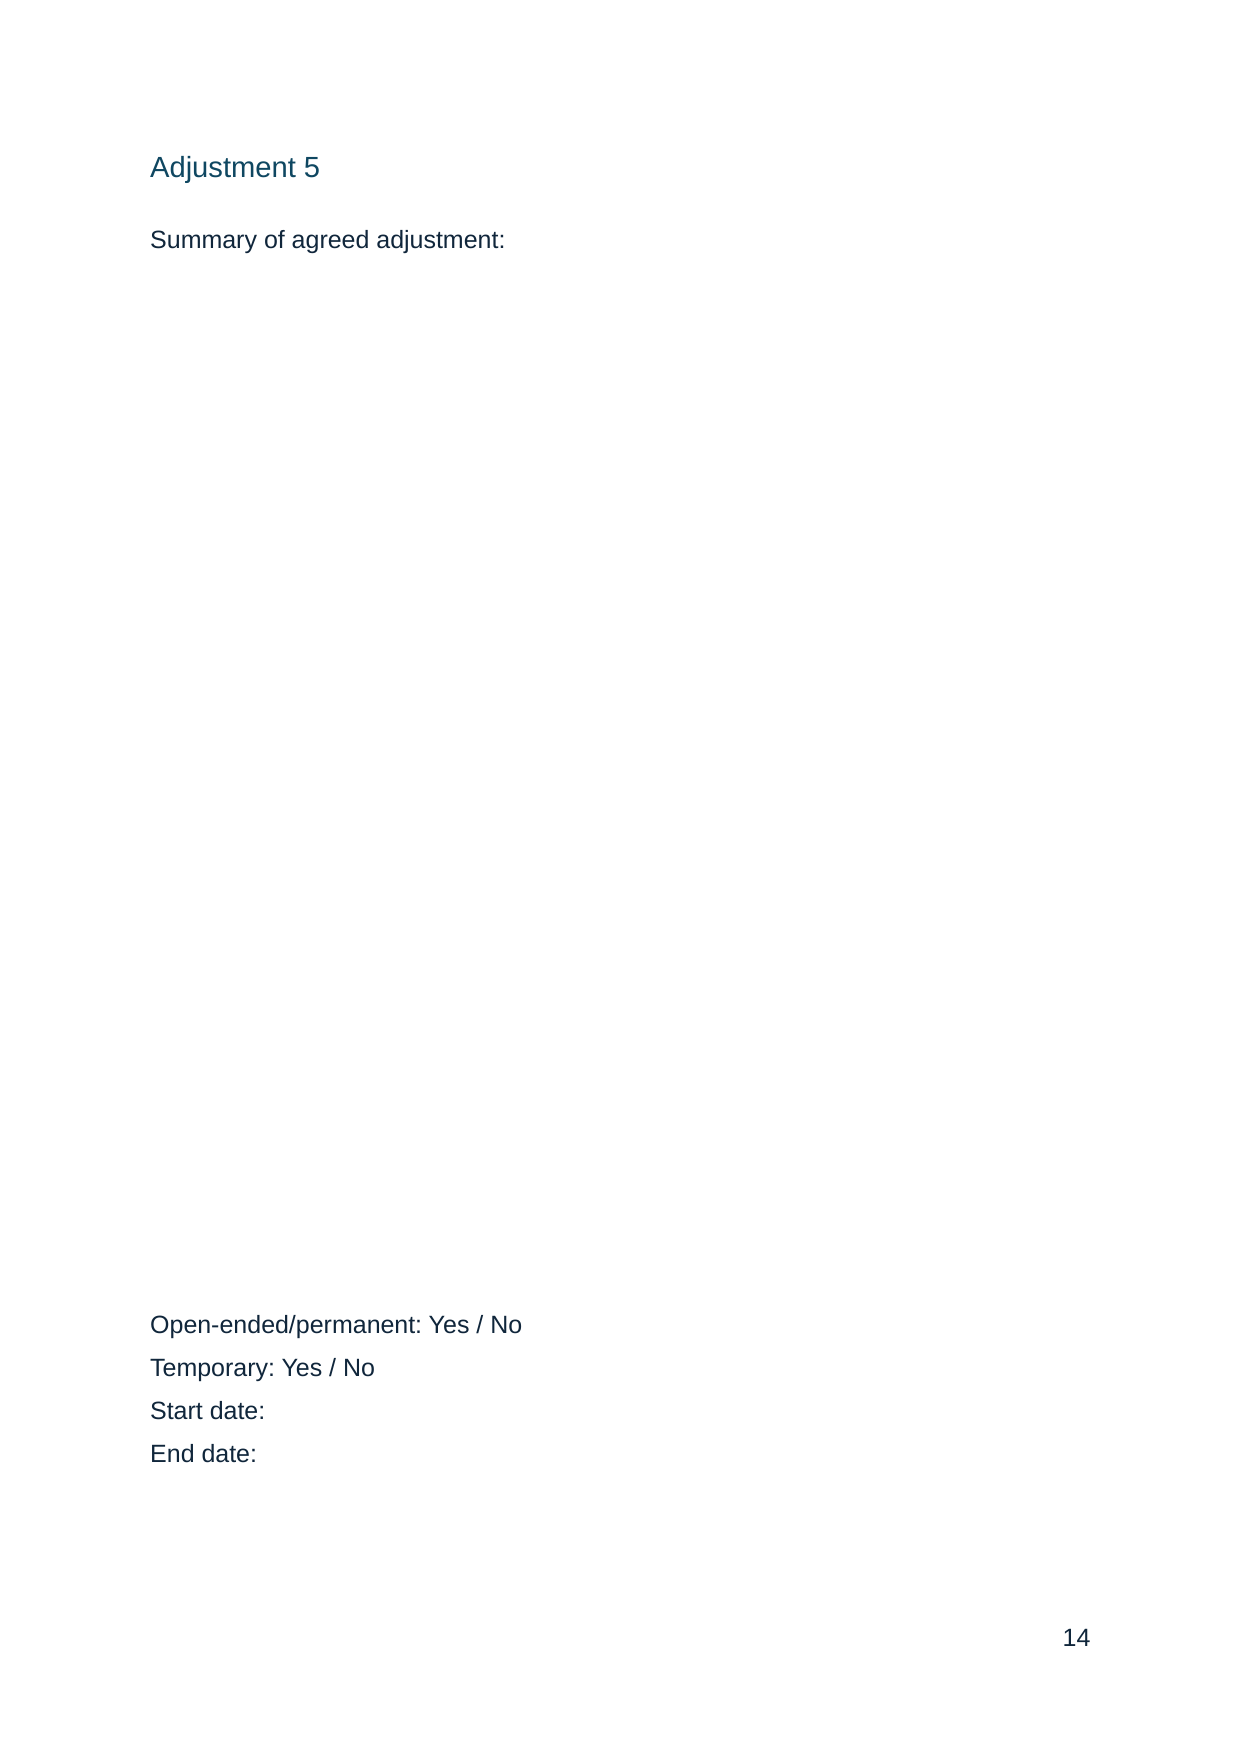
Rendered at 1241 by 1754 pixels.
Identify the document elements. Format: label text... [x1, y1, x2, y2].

text Start date: [150, 1396, 1090, 1425]
text Open-ended/permanent: Yes / No [150, 1310, 1090, 1339]
text Summary of agreed adjustment: [150, 225, 1090, 254]
text Temporary: Yes / No [150, 1353, 1090, 1382]
subtitle Adjustment 5 [150, 150, 1090, 183]
text End date: [150, 1439, 1090, 1468]
